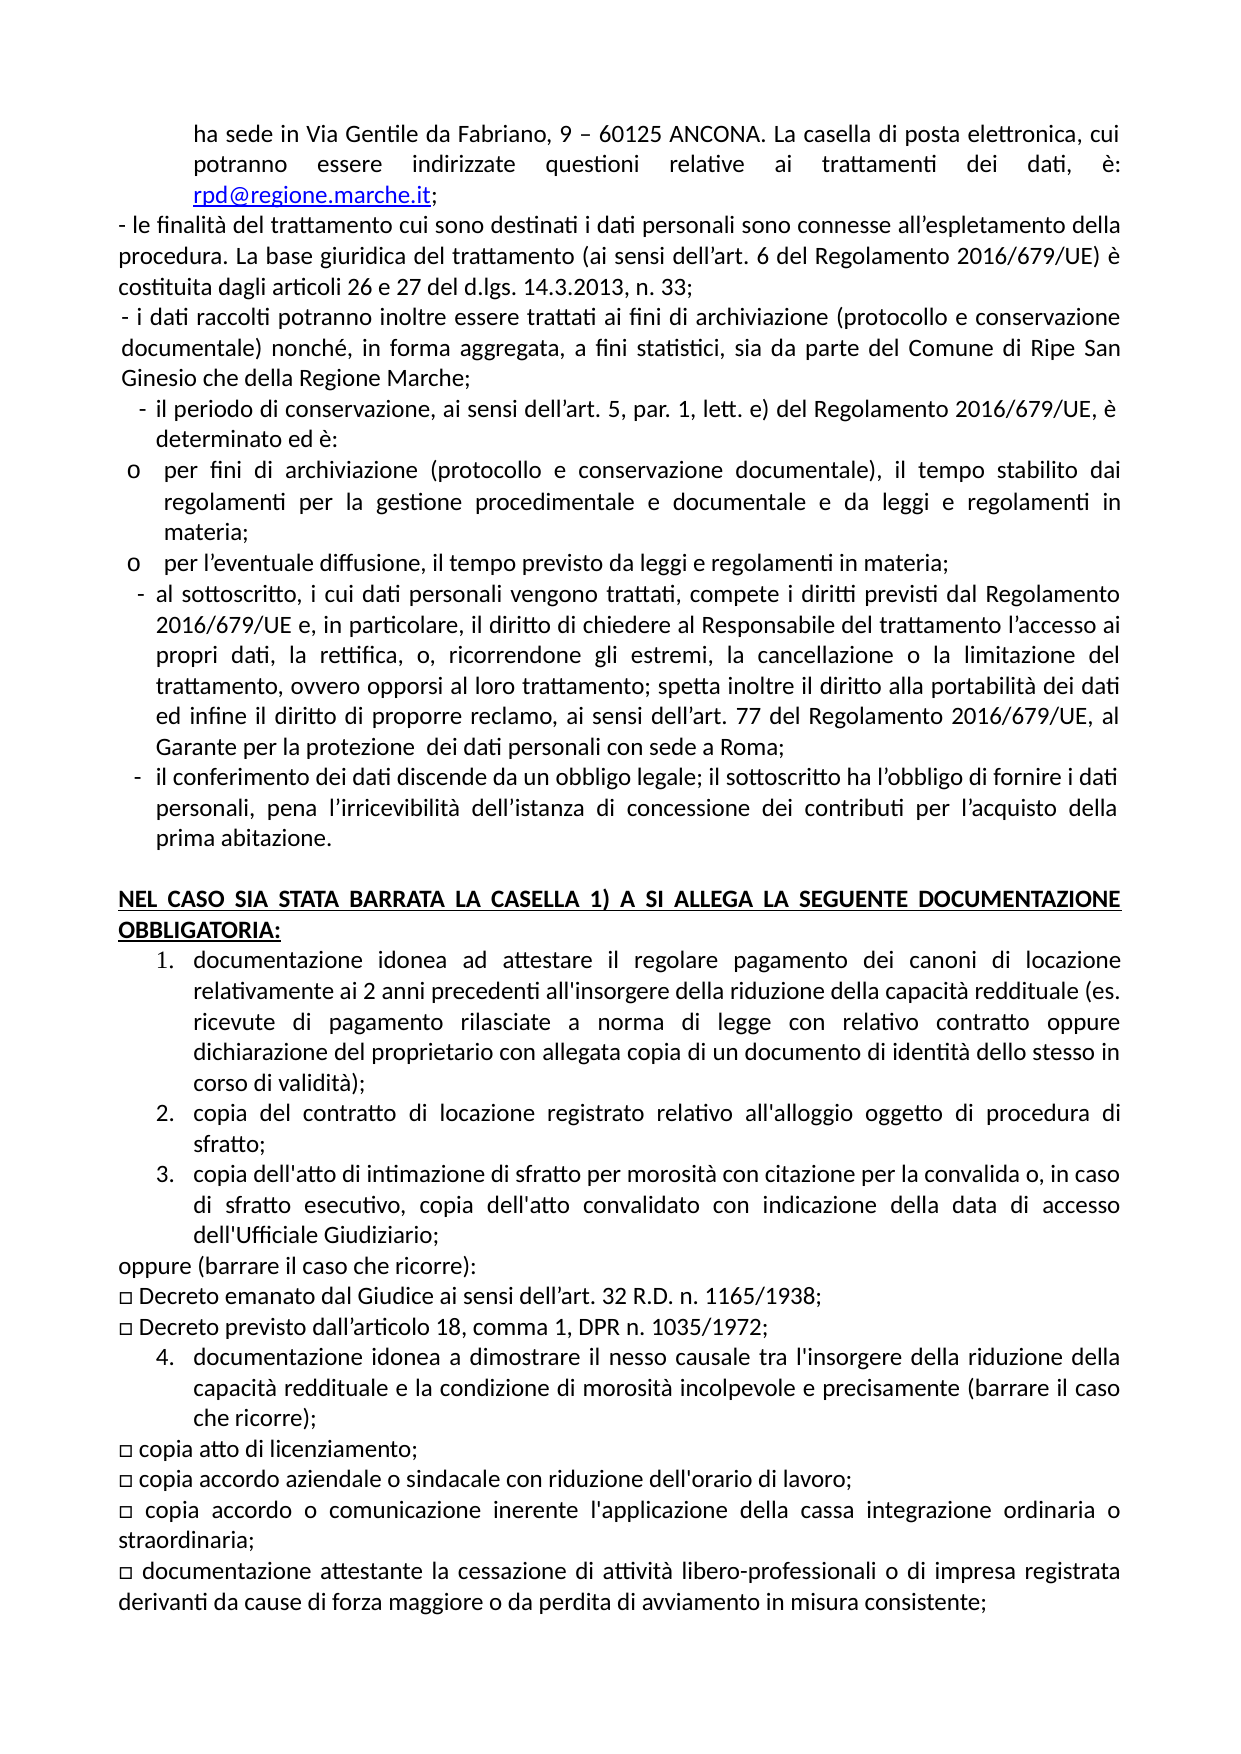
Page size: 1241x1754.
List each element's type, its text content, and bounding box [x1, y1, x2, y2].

list per l’eventuale diffusione, il tempo previsto da leggi e regolamenti in materia; [126, 547, 1152, 578]
text □ documentazione attestante la cessazione di attività libero-professionali o di impresa registrata derivanti da cause di forza maggiore o da perdita di avviamento in misura consistente; [118, 1555, 1122, 1616]
list per fini di archiviazione (protocollo e conservazione documentale), il tempo stabilito dai regolamenti per la gestione procedimentale e documentale e da leggi e regolamenti in materia; [126, 454, 1122, 547]
list documentazione idonea ad attestare il regolare pagamento dei canoni di locazione relativamente ai 2 anni precedenti all'insorgere della riduzione della capacità reddituale (es. ricevute di pagamento rilasciate a norma di legge con relativo contratto oppure dichiarazione del proprietario con allegata copia di un documento di identità dello stesso in corso di validità); [156, 945, 1122, 1097]
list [156, 118, 1122, 210]
list - i dati raccolti potranno inoltre essere trattati ai fini di archiviazione (protocollo e conservazione documentale) nonché, in forma aggregata, a fini statistici, sia da parte del Comune di Ripe San Ginesio che della Regione Marche; [121, 301, 1122, 393]
list copia dell'atto di intimazione di sfratto per morosità con citazione per la convalida o, in caso di sfratto esecutivo, copia dell'atto convalidato con indicazione della data di accesso dell'Ufficiale Giudiziario; [156, 1158, 1122, 1250]
list al sottoscritto, i cui dati personali vengono trattati, compete i diritti previsti dal Regolamento 2016/679/UE e, in particolare, il diritto di chiedere al Responsabile del trattamento l’accesso ai propri dati, la rettifica, o, ricorrendone gli estremi, la cancellazione o la limitazione del trattamento, ovvero opporsi al loro trattamento; spetta inoltre il diritto alla portabilità dei dati ed infine il diritto di proporre reclamo, ai sensi dell’art. 77 del Regolamento 2016/679/UE, al Garante per la protezione dei dati personali con sede a Roma; [137, 578, 1122, 762]
text oppure (barrare il caso che ricorre): [118, 1250, 1122, 1280]
list copia del contratto di locazione registrato relativo all'alloggio oggetto di procedura di sfratto; [156, 1097, 1122, 1158]
list - le finalità del trattamento cui sono destinati i dati personali sono connesse all’espletamento della procedura. La base giuridica del trattamento (ai sensi dell’art. 6 del Regolamento 2016/679/UE) è costituita dagli articoli 26 e 27 del d.lgs. 14.3.2013, n. 33; [118, 210, 1122, 301]
text □ Decreto previsto dall’articolo 18, comma 1, DPR n. 1035/1972; [118, 1311, 1122, 1341]
list il conferimento dei dati discende da un obbligo legale; il sottoscritto ha l’obbligo di fornire i dati personali, pena l’irricevibilità dell’istanza di concessione dei contributi per l’acquisto della prima abitazione. [134, 762, 1119, 853]
text □ Decreto emanato dal Giudice ai sensi dell’art. 32 R.D. n. 1165/1938; [118, 1280, 1122, 1311]
text □ copia accordo o comunicazione inerente l'applicazione della cassa integrazione ordinaria o straordinaria; [118, 1494, 1122, 1555]
text □ copia atto di licenziamento; [118, 1433, 1122, 1463]
text □ copia accordo aziendale o sindacale con riduzione dell'orario di lavoro; [118, 1463, 1122, 1494]
list documentazione idonea a dimostrare il nesso causale tra l'insorgere della riduzione della capacità reddituale e la condizione di morosità incolpevole e precisamente (barrare il caso che ricorre); [156, 1341, 1122, 1433]
list il periodo di conservazione, ai sensi dell’art. 5, par. 1, lett. e) del Regolamento 2016/679/UE, è determinato ed è: [138, 393, 1119, 454]
text NEL CASO SIA STATA BARRATA LA CASELLA 1) A SI ALLEGA LA SEGUENTE DOCUMENTAZIONE OBBLIGATORIA: [118, 911, 1122, 945]
text NEL CASO SIA STATA BARRATA LA CASELLA 1) A SI ALLEGA LA SEGUENTE DOCUMENTAZIONE OBBLIGATORIA: [118, 884, 1122, 910]
